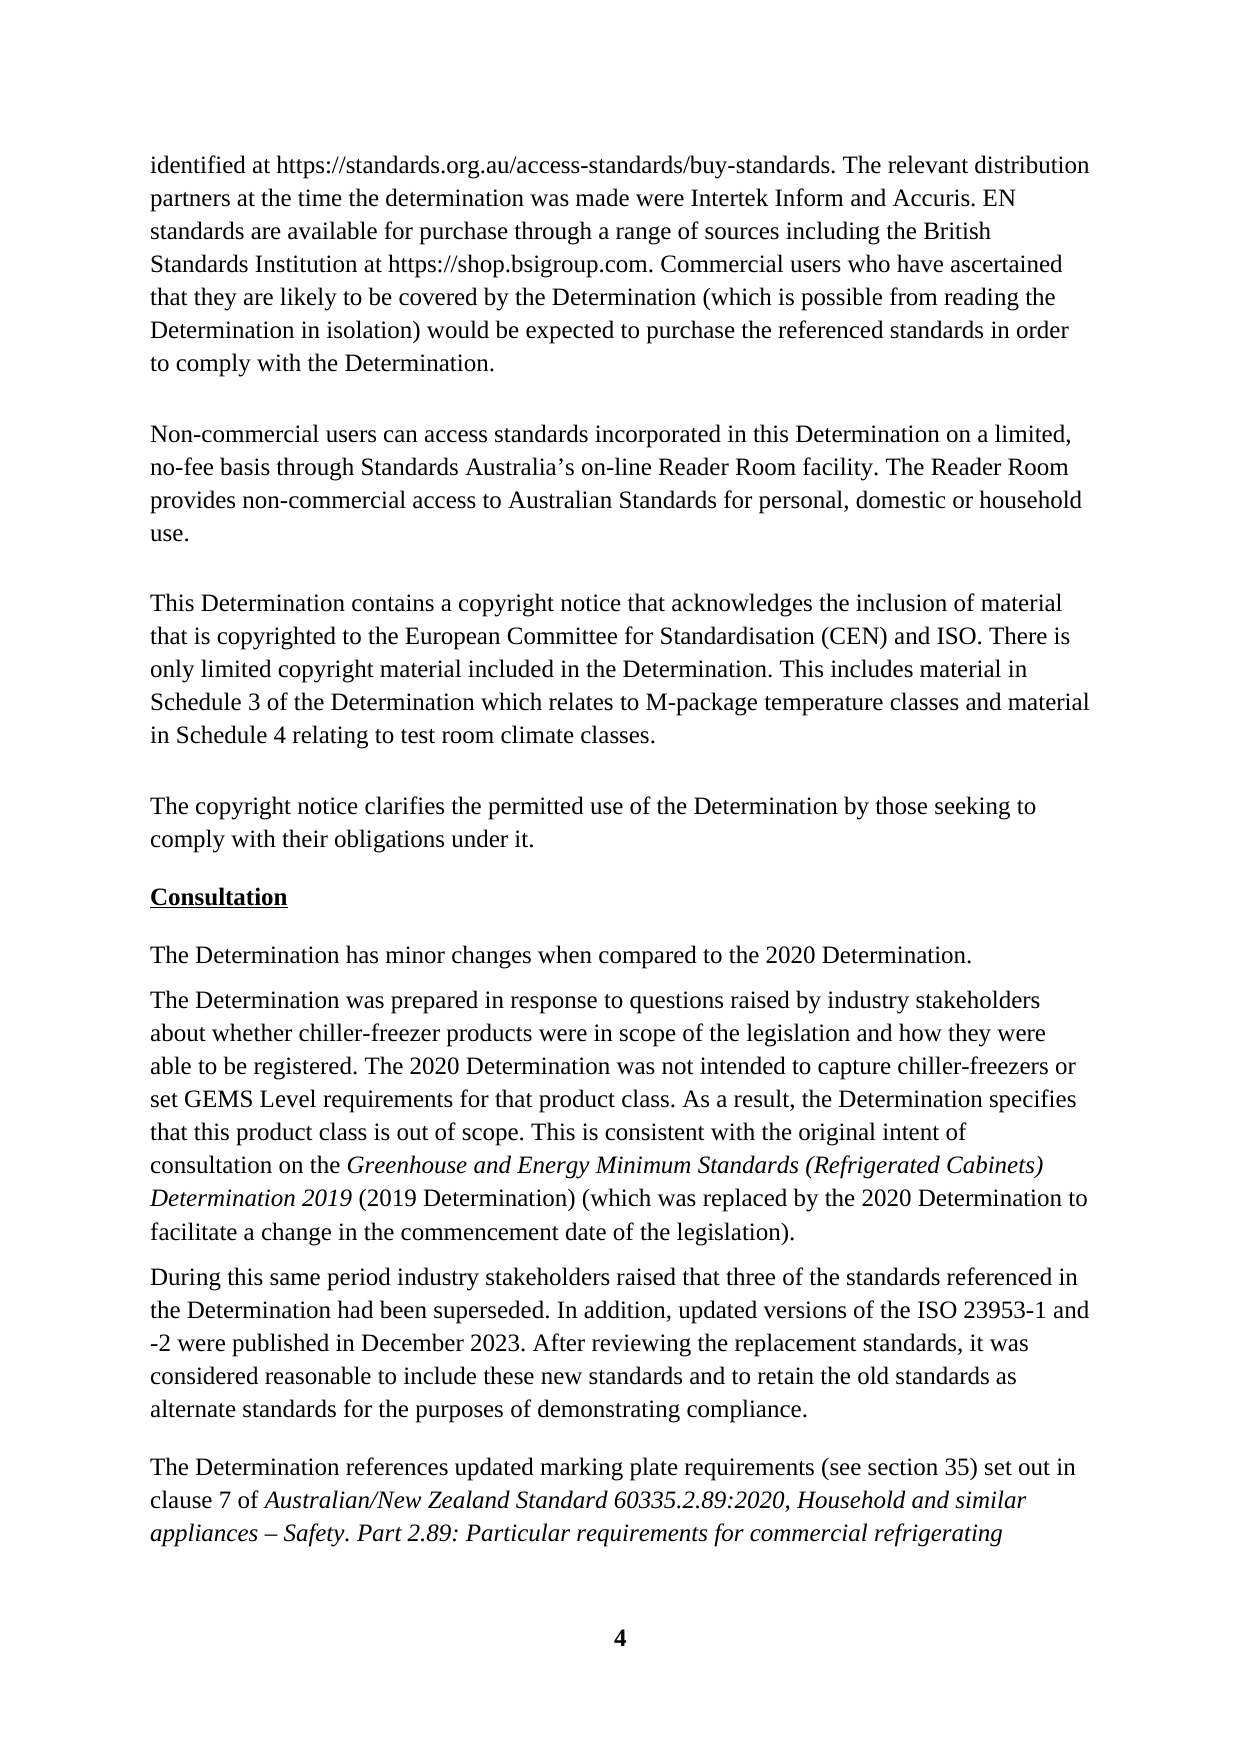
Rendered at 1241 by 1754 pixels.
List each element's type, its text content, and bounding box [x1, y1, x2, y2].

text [150, 150, 1090, 377]
text This Determination contains a copyright notice that acknowledges the inclusion of material that is copyrighted to the European Committee for Standardisation (CEN) and ISO. There is only limited copyright material included in the Determination. This includes material in Schedule 3 of the Determination which relates to M-package temperature classes and material in Schedule 4 relating to test room climate classes. [150, 588, 1090, 749]
text Non-commercial users can access standards incorporated in this Determination on a limited, no-fee basis through Standards Australia’s on-line Reader Room facility. The Reader Room provides non-commercial access to Australian Standards for personal, domestic or household use. [150, 419, 1090, 546]
text The Determination was prepared in response to questions raised by industry stakeholders about whether chiller-freezer products were in scope of the legislation and how they were able to be registered. The 2020 Determination was not intended to capture chiller-freezers or set GEMS Level requirements for that product class. As a result, the Determination specifies that this product class is out of scope. This is consistent with the original intent of consultation on the Greenhouse and Energy Minimum Standards (Refrigerated Cabinets) Determination 2019 (2019 Determination) (which was replaced by the 2020 Determination to facilitate a change in the commencement date of the legislation). [150, 985, 1090, 1245]
text The Determination has minor changes when compared to the 2020 Determination. [150, 940, 1090, 969]
text During this same period industry stakeholders raised that three of the standards referenced in the Determination had been superseded. In addition, updated versions of the ISO 23953-1 and -2 were published in December 2023. After reviewing the replacement standards, it was considered reasonable to include these new standards and to retain the old standards as alternate standards for the purposes of demonstrating compliance. [150, 1262, 1090, 1423]
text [150, 1452, 1090, 1547]
text Consultation [150, 882, 1090, 911]
text The copyright notice clarifies the permitted use of the Determination by those seeking to comply with their obligations under it. [150, 791, 1090, 853]
